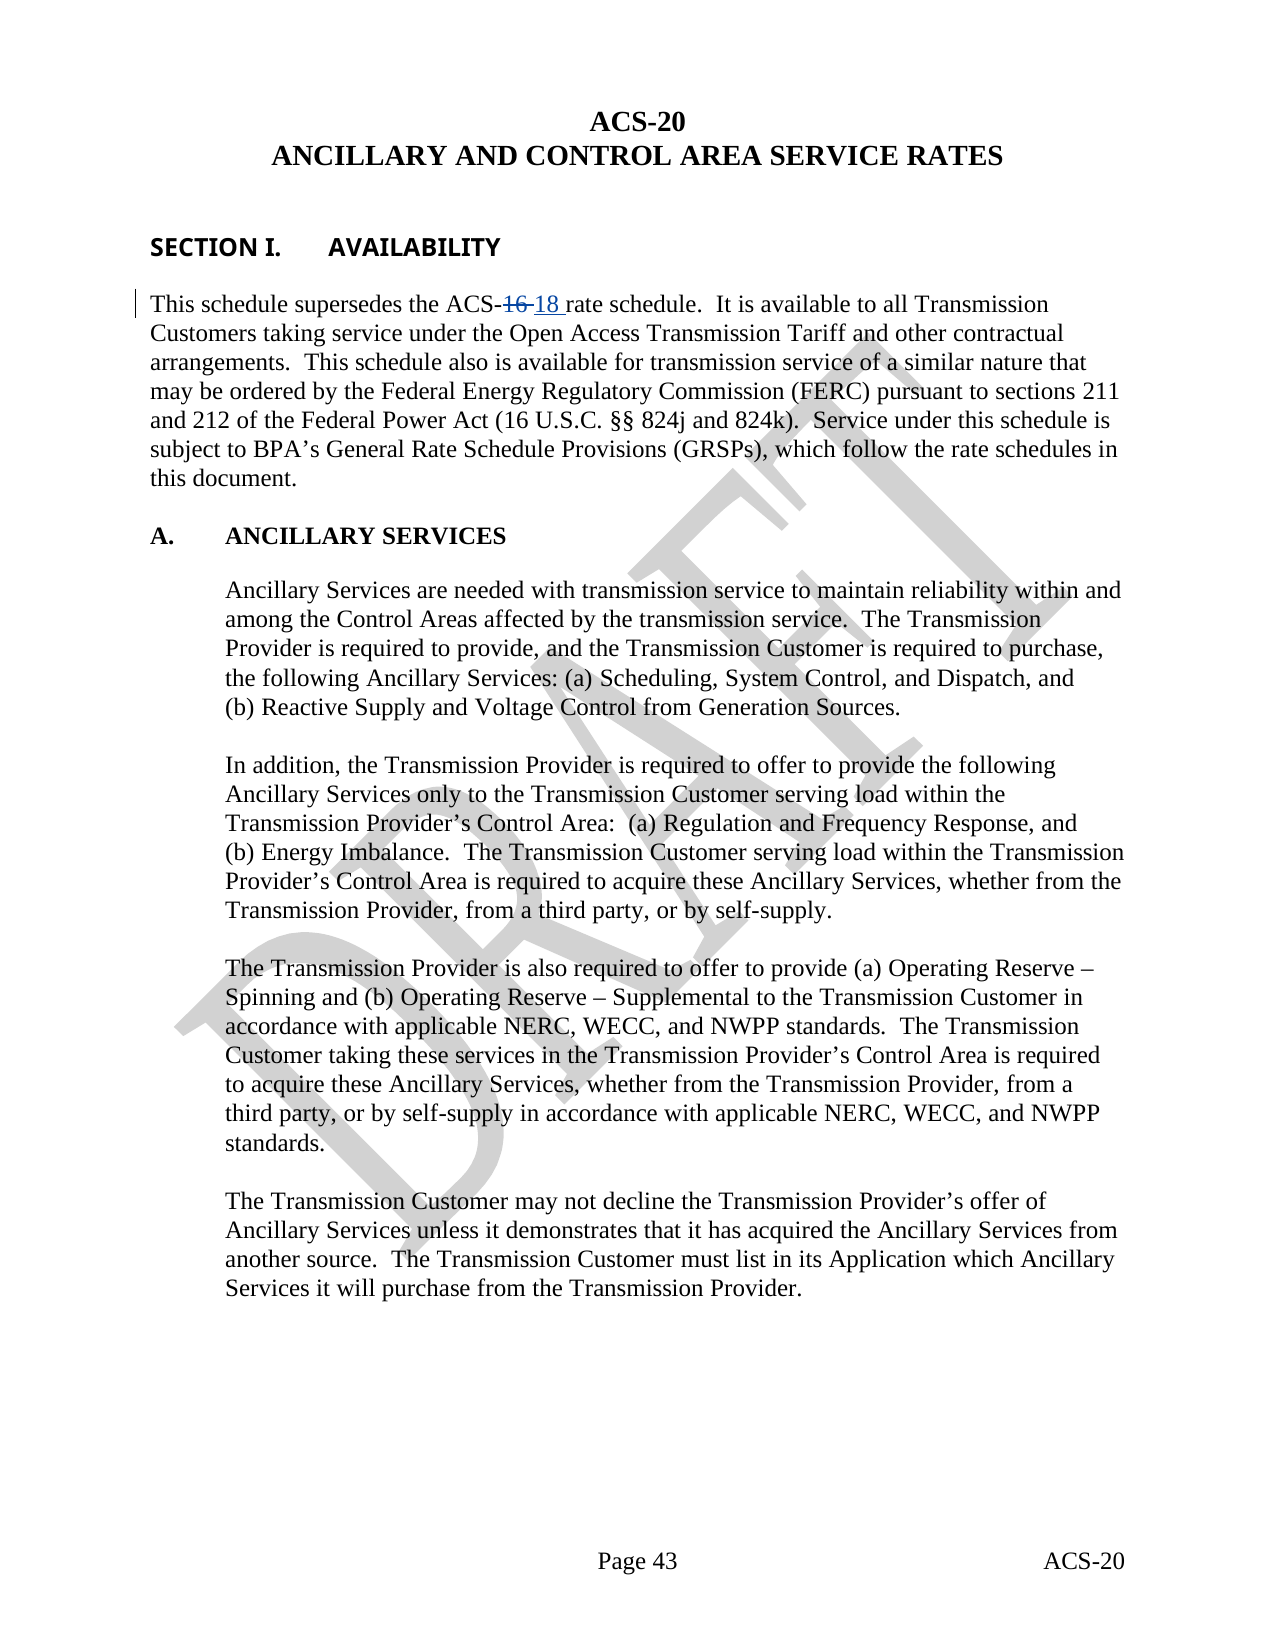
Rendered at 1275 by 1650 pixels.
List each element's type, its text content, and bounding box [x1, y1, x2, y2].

subtitle A. Ancillary Services [150, 521, 1125, 550]
text The Transmission Customer may not decline the Transmission Provider’s offer of Ancillary Services unless it demonstrates that it has acquired the Ancillary Services from another source. The Transmission Customer must list in its Application which Ancillary Services it will purchase from the Transmission Provider. [225, 1186, 1125, 1302]
subtitle ACS-20 Ancillary and Control Area Service Rates [150, 104, 1125, 172]
text In addition, the Transmission Provider is required to offer to provide the following Ancillary Services only to the Transmission Customer serving load within the Transmission Provider’s Control Area: (a) Regulation and Frequency Response, and (b) Energy Imbalance. The Transmission Customer serving load within the Transmission Provider’s Control Area is required to acquire these Ancillary Services, whether from the Transmission Provider, from a third party, or by self-supply. [225, 749, 1125, 924]
subtitle SECTION AVAILABILITY [150, 230, 1125, 264]
text Ancillary Services are needed with transmission service to maintain reliability within and among the Control Areas affected by the transmission service. The Transmission Provider is required to provide, and the Transmission Customer is required to purchase, the following Ancillary Services: (a) Scheduling, System Control, and Dispatch, and (b) Reactive Supply and Voltage Control from Generation Sources. [225, 575, 1125, 721]
text The Transmission Provider is also required to offer to provide (a) Operating Reserve – Spinning and (b) Operating Reserve – Supplemental to the Transmission Customer in accordance with applicable NERC, WECC, and NWPP standards. The Transmission Customer taking these services in the Transmission Provider’s Control Area is required to acquire these Ancillary Services, whether from the Transmission Provider, from a third party, or by self-supply in accordance with applicable NERC, WECC, and NWPP standards. [225, 953, 1125, 1156]
text This schedule supersedes the ACS-rate schedule. It is available to all Transmission Customers taking service under the Open Access Transmission Tariff and other contractual arrangements. This schedule also is available for transmission service of a similar nature that may be ordered by the Federal Energy Regulatory Commission (FERC) pursuant to sections 211 and 212 of the Federal Power Act (16 U.S.C. §§ 824j and 824k). Service under this schedule is subject to BPA’s General Rate Schedule Provisions (GRSPs), which follow the rate schedules in this document. [150, 289, 1125, 492]
